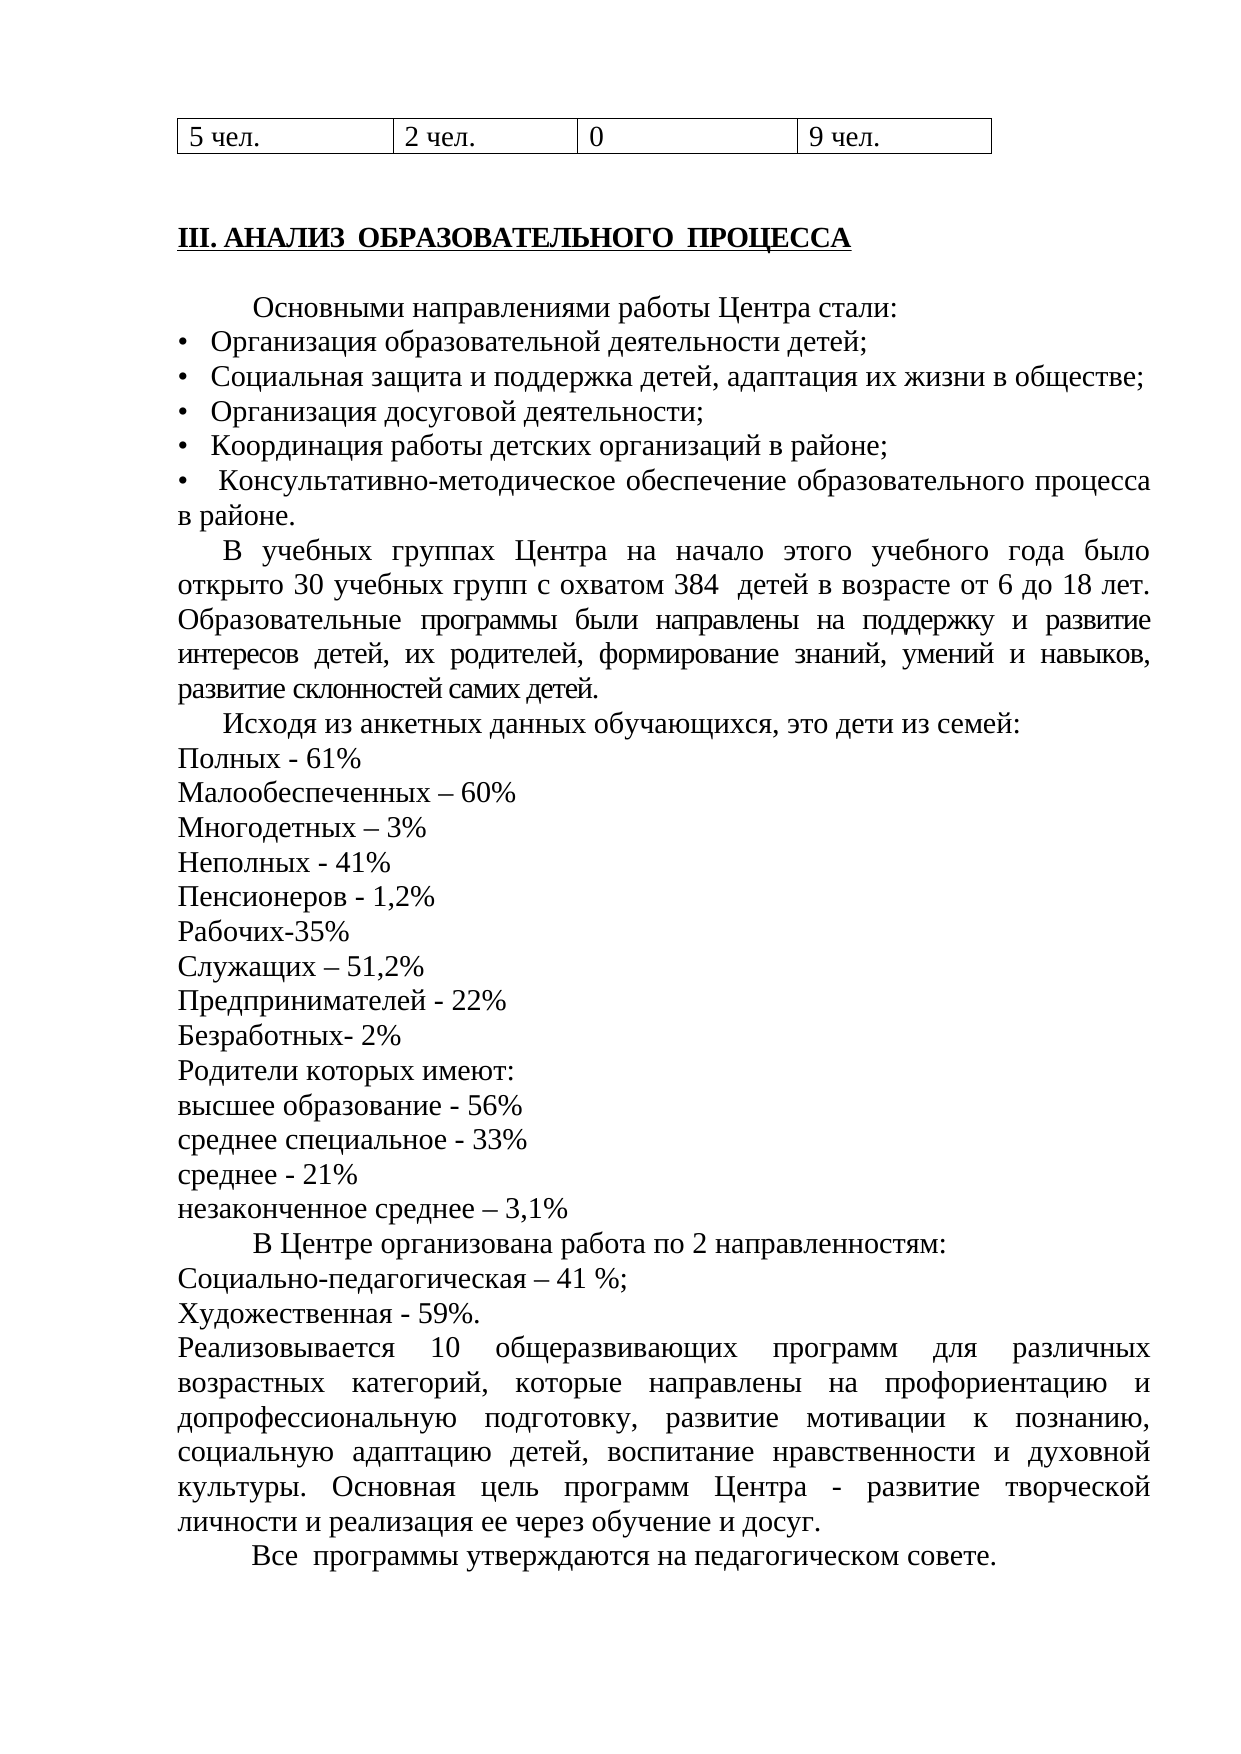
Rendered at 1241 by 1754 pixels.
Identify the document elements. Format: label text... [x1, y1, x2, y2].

text среднее специальное - 33% [177, 1121, 1152, 1156]
text Многодетных – 3% [177, 809, 1152, 844]
text В учебных группах Центра на начало этого учебного года было открыто 30 учебных групп с охватом 384 детей в возрасте от 6 до 18 лет. Образовательные программы были направлены на поддержку и развитие интересов детей, их родителей, формирование знаний, умений и навыков, развитие склонностей самих детей. [177, 532, 1152, 705]
text Предпринимателей - 22% [177, 983, 1152, 1017]
text Социально-педагогическая – 41 %; [177, 1260, 1152, 1295]
text Исходя из анкетных данных обучающихся, это дети из семей: [177, 705, 1152, 740]
text Реализовывается 10 общеразвивающих программ для различных возрастных категорий, которые направлены на профориентацию и допрофессиональную подготовку, развитие мотивации к познанию, социальную адаптацию детей, воспитание нравственности и духовной культуры. Основная цель программ Центра - развитие творческой личности и реализация ее через обучение и досуг. [177, 1329, 1152, 1538]
text Полных - 61% [177, 740, 1152, 774]
text Служащих – 51,2% [177, 948, 1152, 983]
text Родители которых имеют: [177, 1052, 1152, 1087]
table_cell 0 [578, 119, 797, 153]
text незаконченное среднее – 3,1% [177, 1191, 1152, 1225]
text В Центре организована работа по 2 направленностям: [177, 1225, 1152, 1260]
text Все программы утверждаются на педагогическом совете. [177, 1538, 1152, 1572]
text Основными направлениями работы Центра стали: [177, 289, 1152, 323]
text • Социальная защита и поддержка детей, адаптация их жизни в обществе; [177, 358, 1152, 393]
table_cell 2 чел. [394, 119, 577, 153]
text Безработных- 2% [177, 1017, 1152, 1052]
text Малообеспеченных – 60% [177, 774, 1152, 809]
text Художественная - 59%. [177, 1295, 1152, 1329]
text • Консультативно-методическое обеспечение образовательного процесса в районе. [177, 462, 1152, 532]
text Пенсионеров - 1,2% [177, 878, 1152, 913]
text Неполных - 41% [177, 844, 1152, 878]
text III. АНАЛИЗ ОБРАЗОВАТЕЛЬНОГО ПРОЦЕССА [177, 221, 1150, 254]
text • Координация работы детских организаций в районе; [177, 428, 1152, 462]
table_cell 5 чел. [178, 119, 393, 153]
text среднее - 21% [177, 1156, 1152, 1191]
table_cell 9 чел. [798, 119, 991, 153]
text • Организация досуговой деятельности; [177, 393, 1152, 428]
text Рабочих-35% [177, 913, 1152, 948]
text • Организация образовательной деятельности детей; [177, 323, 1152, 358]
text высшее образование - 56% [177, 1087, 1152, 1121]
